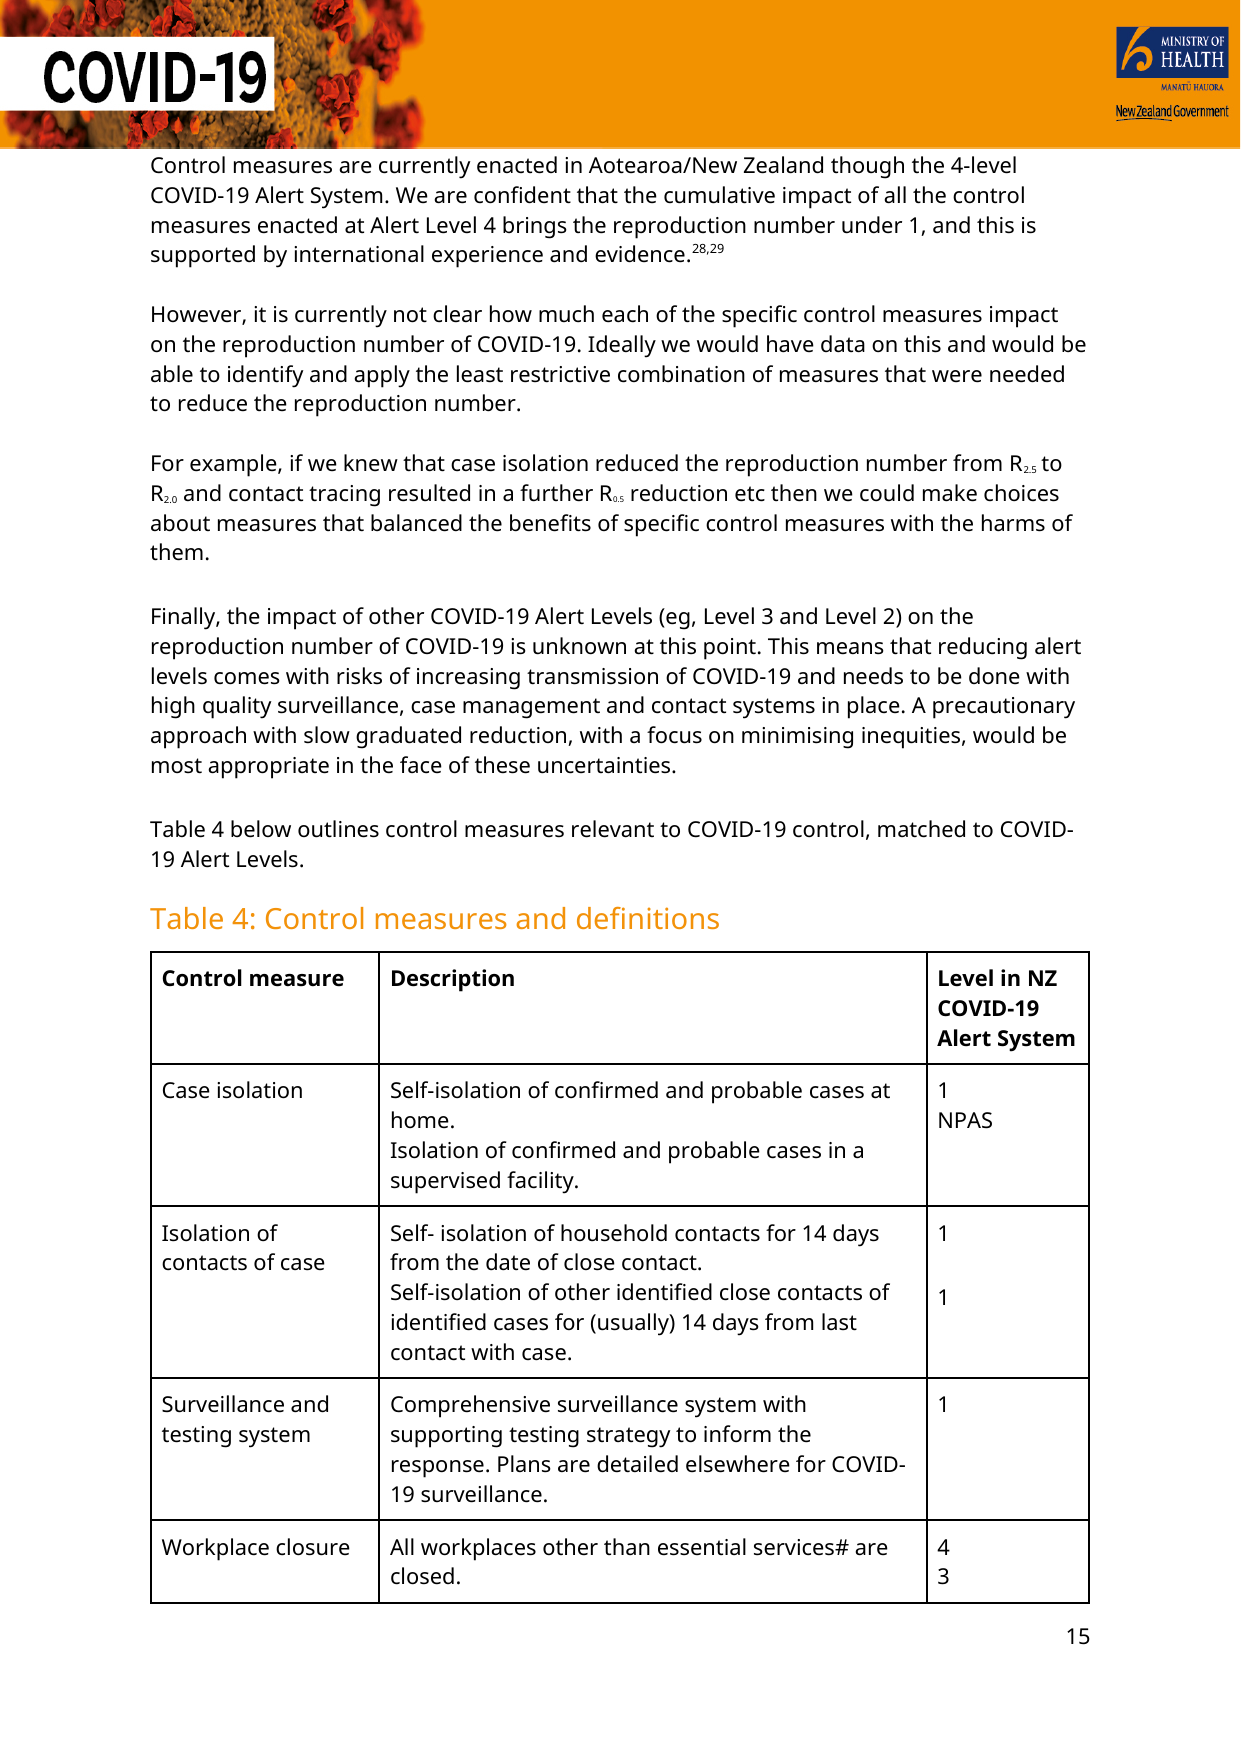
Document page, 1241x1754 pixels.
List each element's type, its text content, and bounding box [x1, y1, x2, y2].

text However, it is currently not clear how much each of the specific control measures impact on the reproduction number of COVID-19. Ideally we would have data on this and would be able to identify and apply the least restrictive combination of measures that were needed to reduce the reproduction number. [150, 299, 1090, 418]
text Control measures are currently enacted in Aotearoa/New Zealand though the 4-level COVID-19 Alert System. We are confident that the cumulative impact of all the control measures enacted at Alert Level 4 brings the reproduction number under 1, and this is supported by international experience and evidence.28,29 [150, 150, 1090, 269]
subtitle Table 4: Control measures and definitions [150, 898, 1090, 938]
table_header Level in NZ COVID-19 Alert System [928, 953, 1088, 1063]
text Finally, the impact of other COVID-19 Alert Levels (eg, Level 3 and Level 2) on the reproduction number of COVID-19 is unknown at this point. This means that reducing alert levels comes with risks of increasing transmission of COVID-19 and needs to be done with high quality surveillance, case management and contact systems in place. A precautionary approach with slow graduated reduction, with a focus on minimising inequities, would be most appropriate in the face of these uncertainties. [150, 601, 1090, 780]
table_cell 1 [928, 1379, 1088, 1519]
table_cell Case isolation [152, 1065, 378, 1205]
table_cell 4 3 3 2 4 [928, 1521, 1088, 1602]
table_header Control measure [152, 953, 378, 1063]
table_header Description [380, 953, 926, 1063]
table_cell Workplace closure [152, 1521, 378, 1602]
picture [0, 0, 1241, 149]
text Table 4 below outlines control measures relevant to COVID-19 control, matched to COVID-19 Alert Levels. [150, 814, 1090, 873]
table_cell Self- isolation of household contacts for 14 days from the date of close contact. Self-isolation of other identified close contacts of identified cases for (usually) 14 days from last contact with case. [380, 1207, 926, 1377]
table_cell Self-isolation of confirmed and probable cases at home. Isolation of confirmed and probable cases in a supervised facility. [380, 1065, 926, 1205]
table_cell 1 1 [928, 1207, 1088, 1377]
table_cell Comprehensive surveillance system with supporting testing strategy to inform the response. Plans are detailed elsewhere for COVID-19 surveillance. [380, 1379, 926, 1519]
table_cell 1 NPAS [928, 1065, 1088, 1205]
text For example, if we knew that case isolation reduced the reproduction number from R2.5 to R2.0 and contact tracing resulted in a further R0.5 reduction etc then we could make choices about measures that balanced the benefits of specific control measures with the harms of them. [150, 448, 1090, 567]
table_cell Isolation of contacts of case [152, 1207, 378, 1377]
table_cell Surveillance and testing system [152, 1379, 378, 1519]
